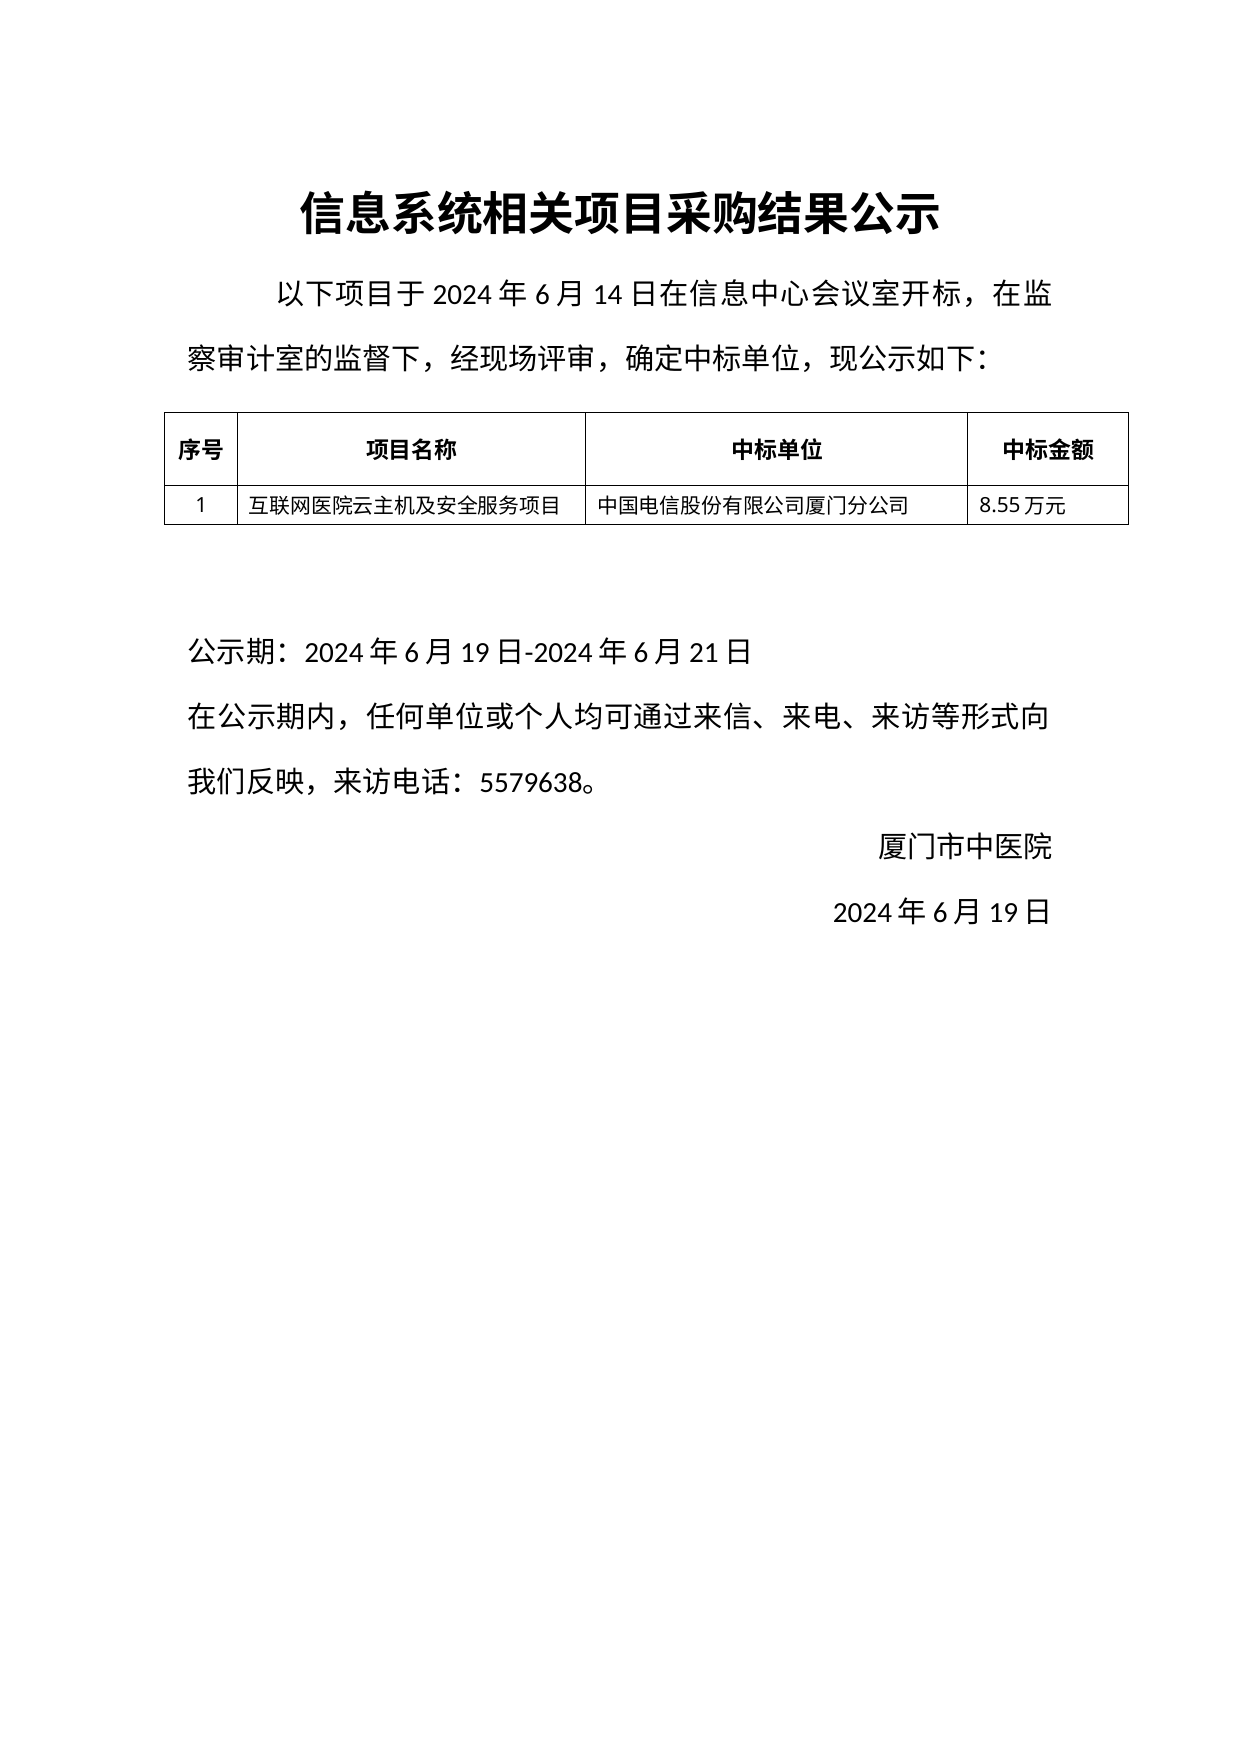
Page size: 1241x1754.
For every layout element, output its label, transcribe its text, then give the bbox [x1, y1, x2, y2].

table_cell 互联网医院云主机及安全服务项目 [238, 486, 585, 523]
table_header 中标金额 [968, 413, 1128, 485]
table_cell 1 [165, 486, 237, 523]
text 公示期：2024年6月19日-2024年6月21日 [187, 617, 1053, 682]
table_header 序号 [165, 413, 237, 485]
table_cell 中国电信股份有限公司厦门分公司 [586, 486, 967, 523]
table_cell 8.55万元 [968, 486, 1128, 523]
text 在公示期内，任何单位或个人均可通过来信、来电、来访等形式向我们反映，来访电话：5579638。 [187, 682, 1053, 812]
text 以下项目于2024年6月14日在信息中心会议室开标，在监察审计室的监督下，经现场评审，确定中标单位，现公示如下： [187, 259, 1053, 389]
text 厦门市中医院 [187, 812, 1053, 877]
text 2024年6月19日 [187, 877, 1053, 942]
table_header 中标单位 [586, 413, 967, 485]
table_header 项目名称 [238, 413, 585, 485]
text 信息系统相关项目采购结果公示 [187, 162, 1053, 259]
